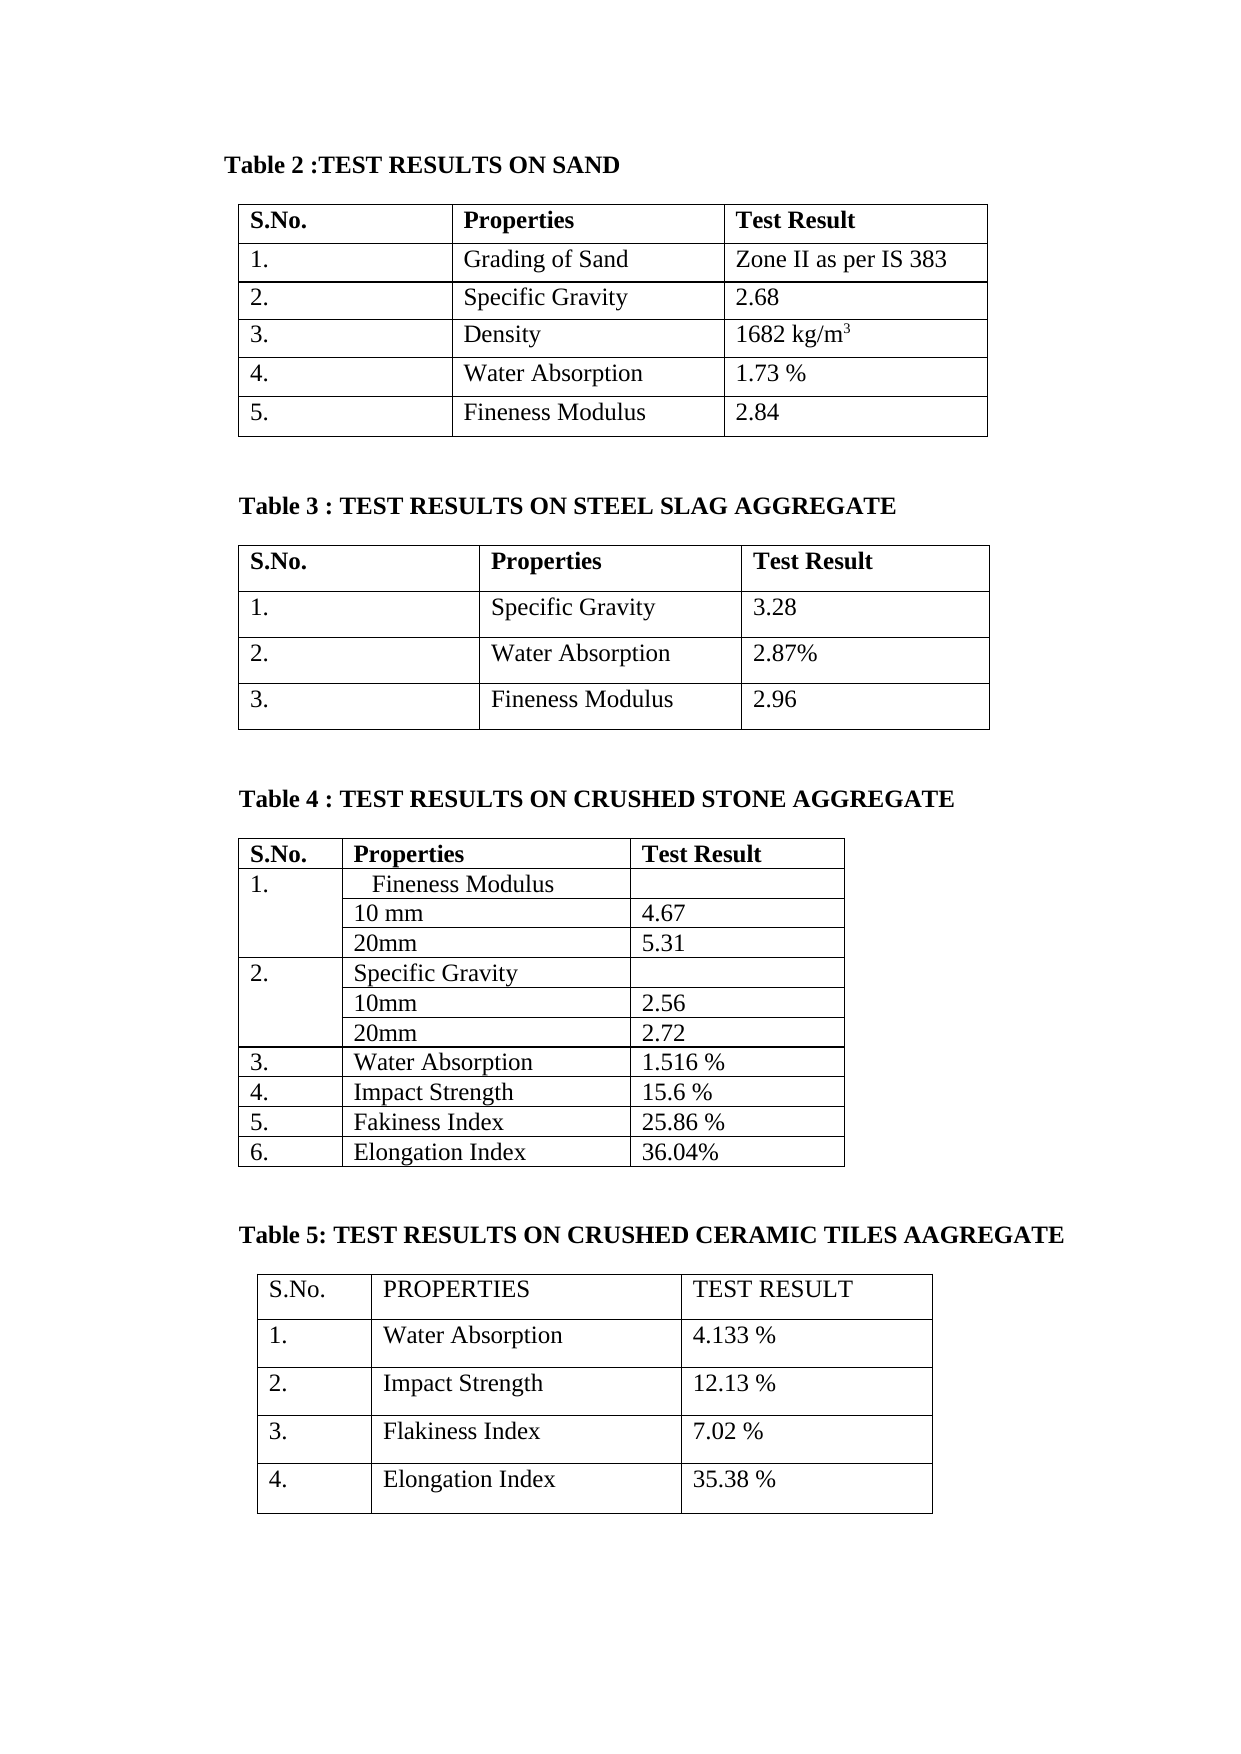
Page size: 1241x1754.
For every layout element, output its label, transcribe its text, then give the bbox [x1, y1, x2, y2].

table_cell 10mm [343, 988, 630, 1017]
table_cell 35.38 % [682, 1464, 932, 1513]
text Table 5: TEST RESULTS ON CRUSHED CERAMIC TILES AAGREGATE [239, 1220, 1090, 1248]
table_cell 7.02 % [682, 1416, 932, 1463]
table_cell [631, 958, 844, 987]
text Table 3 : TEST RESULTS ON STEEL SLAG AGGREGATE [239, 491, 1090, 520]
table_cell 3. [239, 320, 452, 357]
table_cell 2.68 [725, 283, 987, 318]
table_cell 3. [239, 1048, 342, 1076]
table_cell 4. [239, 1077, 342, 1106]
table_cell 15.6 % [631, 1077, 844, 1106]
table_cell Fineness Modulus [480, 684, 741, 729]
table_cell Elongation Index [343, 1137, 630, 1166]
table_cell 20mm [343, 1018, 630, 1046]
table_cell Flakiness Index [372, 1416, 681, 1463]
table_cell Impact Strength [343, 1077, 630, 1106]
table_header S.No. [239, 546, 479, 591]
table_cell Fineness Modulus [453, 397, 724, 436]
table_cell Specific Gravity [343, 958, 630, 987]
table_header S.No. [239, 839, 342, 868]
table_cell Grading of Sand [453, 244, 724, 281]
table_cell 2.72 [631, 1018, 844, 1046]
table_cell [631, 869, 844, 897]
text Table 4 : TEST RESULTS ON CRUSHED STONE AGGREGATE [239, 784, 1090, 813]
table_header S.No. [239, 205, 452, 243]
table_cell 2.84 [725, 397, 987, 436]
table_header TEST RESULT [682, 1275, 932, 1319]
table_header Properties [480, 546, 741, 591]
table_cell 1. [239, 869, 342, 957]
table_cell 2. [239, 283, 452, 318]
table_header Properties [343, 839, 630, 868]
table_cell 6. [239, 1137, 342, 1166]
table_cell 2.87% [742, 638, 989, 683]
table_cell 10 mm [343, 899, 630, 927]
table_header Properties [453, 205, 724, 243]
table_cell Density [453, 320, 724, 357]
table_cell 5. [239, 397, 452, 436]
table_cell 2. [239, 638, 479, 683]
table_cell Water Absorption [453, 358, 724, 396]
table_cell 12.13 % [682, 1368, 932, 1415]
table_cell 4.67 [631, 899, 844, 927]
table_cell Elongation Index [372, 1464, 681, 1513]
table_header Test Result [725, 205, 987, 243]
table_cell 2. [239, 958, 342, 1046]
table_cell 2.96 [742, 684, 989, 729]
table_cell 1. [239, 244, 452, 281]
table_cell 36.04% [631, 1137, 844, 1166]
table_cell 4.133 % [682, 1320, 932, 1367]
text Table 2 :TEST RESULTS ON SAND [224, 150, 1090, 179]
table_cell 1. [258, 1320, 371, 1367]
table_cell 20mm [343, 928, 630, 957]
table_cell Specific Gravity [480, 592, 741, 637]
table_cell Fakiness Index [343, 1107, 630, 1136]
table_cell 25.86 % [631, 1107, 844, 1136]
table_cell Zone II as per IS 383 [725, 244, 987, 281]
table_cell 1682 kg/m3 [725, 320, 987, 357]
table_cell Water Absorption [480, 638, 741, 683]
table_header Test Result [631, 839, 844, 868]
table_cell 4. [239, 358, 452, 396]
table_cell 1.516 % [631, 1048, 844, 1076]
table_cell 3. [258, 1416, 371, 1463]
table_cell 1. [239, 592, 479, 637]
table_cell 2. [258, 1368, 371, 1415]
table_cell 3. [239, 684, 479, 729]
table_cell 1.73 % [725, 358, 987, 396]
table_cell 5. [239, 1107, 342, 1136]
table_cell Specific Gravity [453, 283, 724, 318]
table_cell 3.28 [742, 592, 989, 637]
table_cell Water Absorption [343, 1048, 630, 1076]
table_cell Water Absorption [372, 1320, 681, 1367]
table_cell Fineness Modulus [343, 869, 630, 897]
table_header PROPERTIES [372, 1275, 681, 1319]
table_cell Impact Strength [372, 1368, 681, 1415]
table_header S.No. [258, 1275, 371, 1319]
table_cell 5.31 [631, 928, 844, 957]
table_cell 2.56 [631, 988, 844, 1017]
table_cell 4. [258, 1464, 371, 1513]
table_header Test Result [742, 546, 989, 591]
